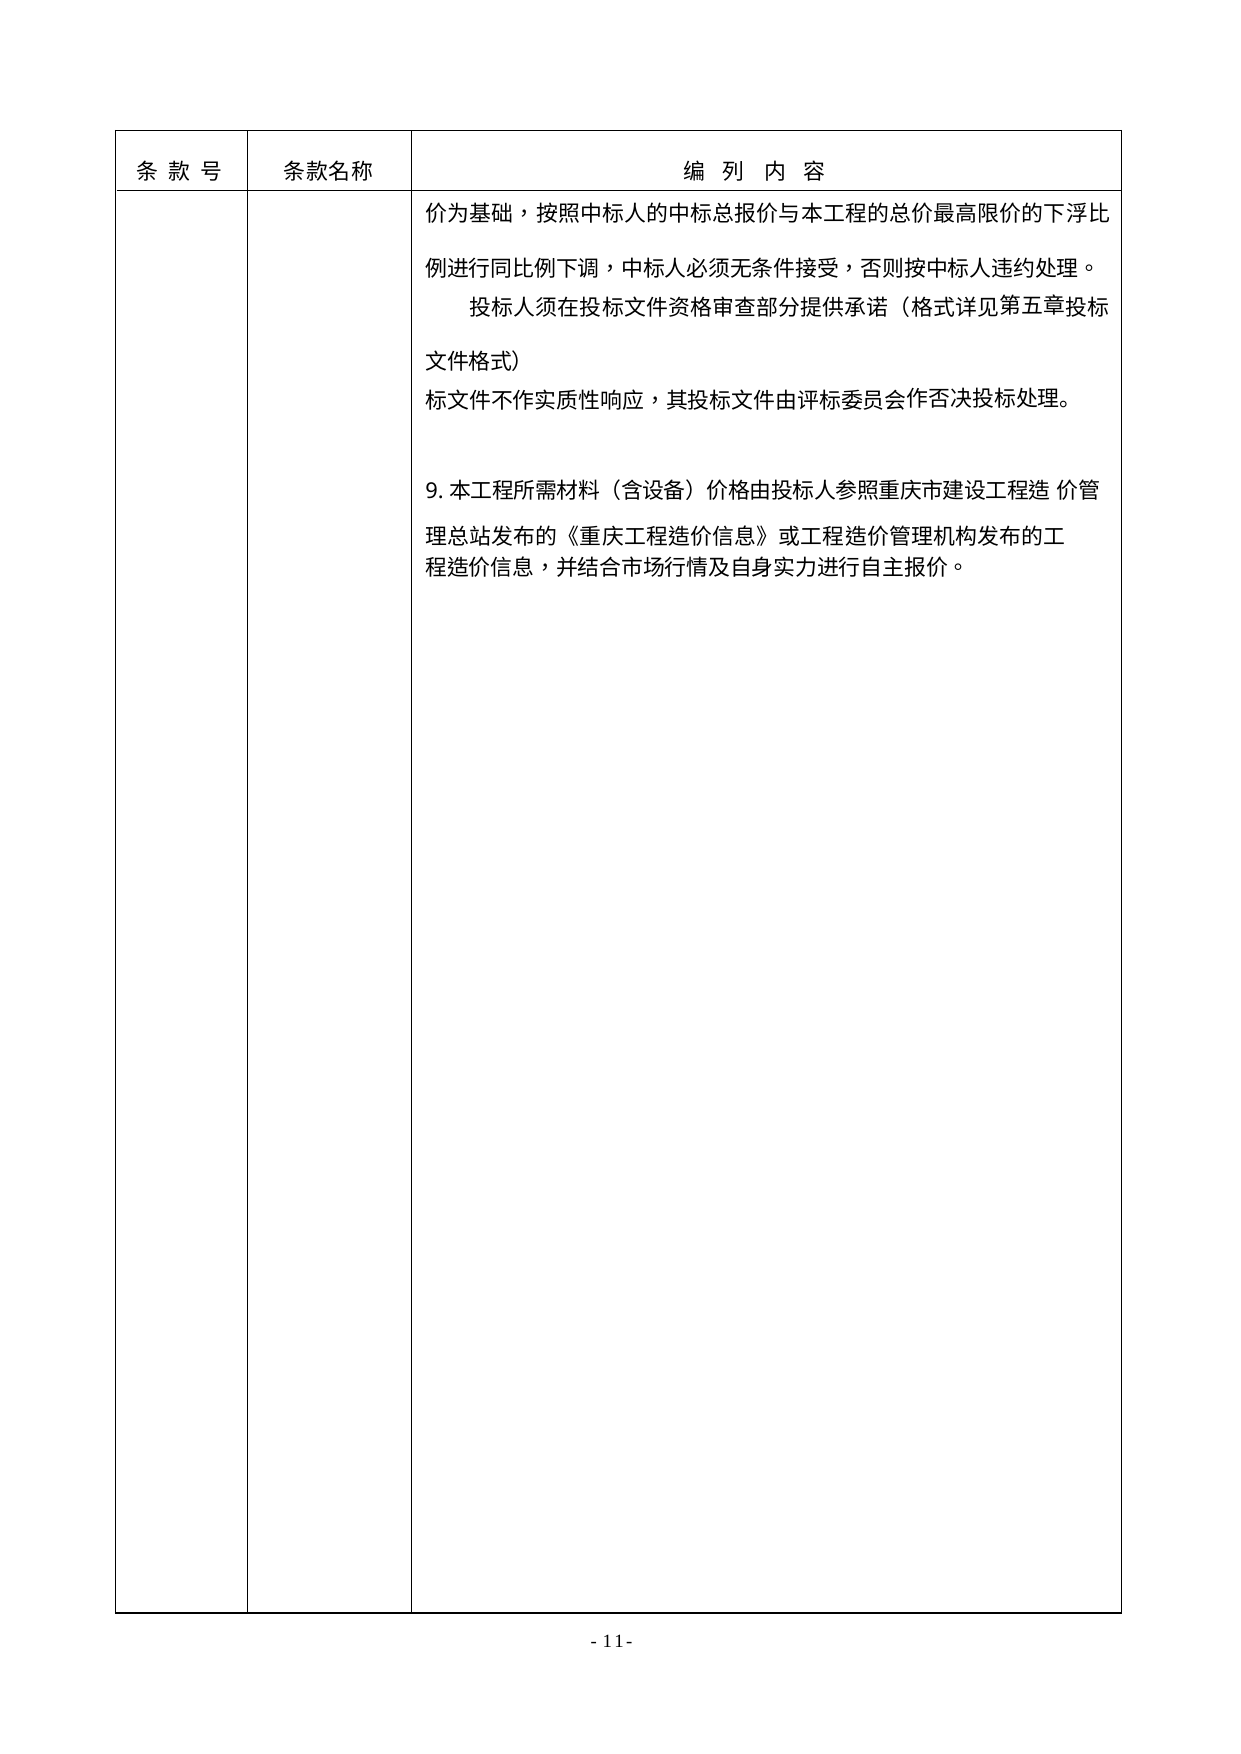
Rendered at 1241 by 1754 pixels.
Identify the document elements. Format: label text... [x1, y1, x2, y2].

table_cell 价为基础，按照中标人的中标总报价与本工程的总价最高限价的下浮比 例进行同比例下调，中标人必须无条件接受，否则按中标人违约处理。 投标人须在投标文件资格审查部分提供承诺（格式详见第五章投标 文件格式） 标文件不作实质性响应，其投标文件由评标委员会作否决投标处理。 9. 本工程所需材料（含设备）价格由投标人参照重庆市建设工程造 价管理总站发布的《重庆工程造价信息》或工程造价管理机构发布的工 程造价信息，并结合市场行情及自身实力进行自主报价。 [412, 191, 1121, 1612]
table_cell [116, 191, 247, 1612]
table_header 编 列 内 容 [412, 131, 1121, 190]
table_header 条款名称 [248, 131, 411, 190]
table_header 条 款 号 [116, 131, 247, 190]
table_cell [248, 191, 411, 1612]
